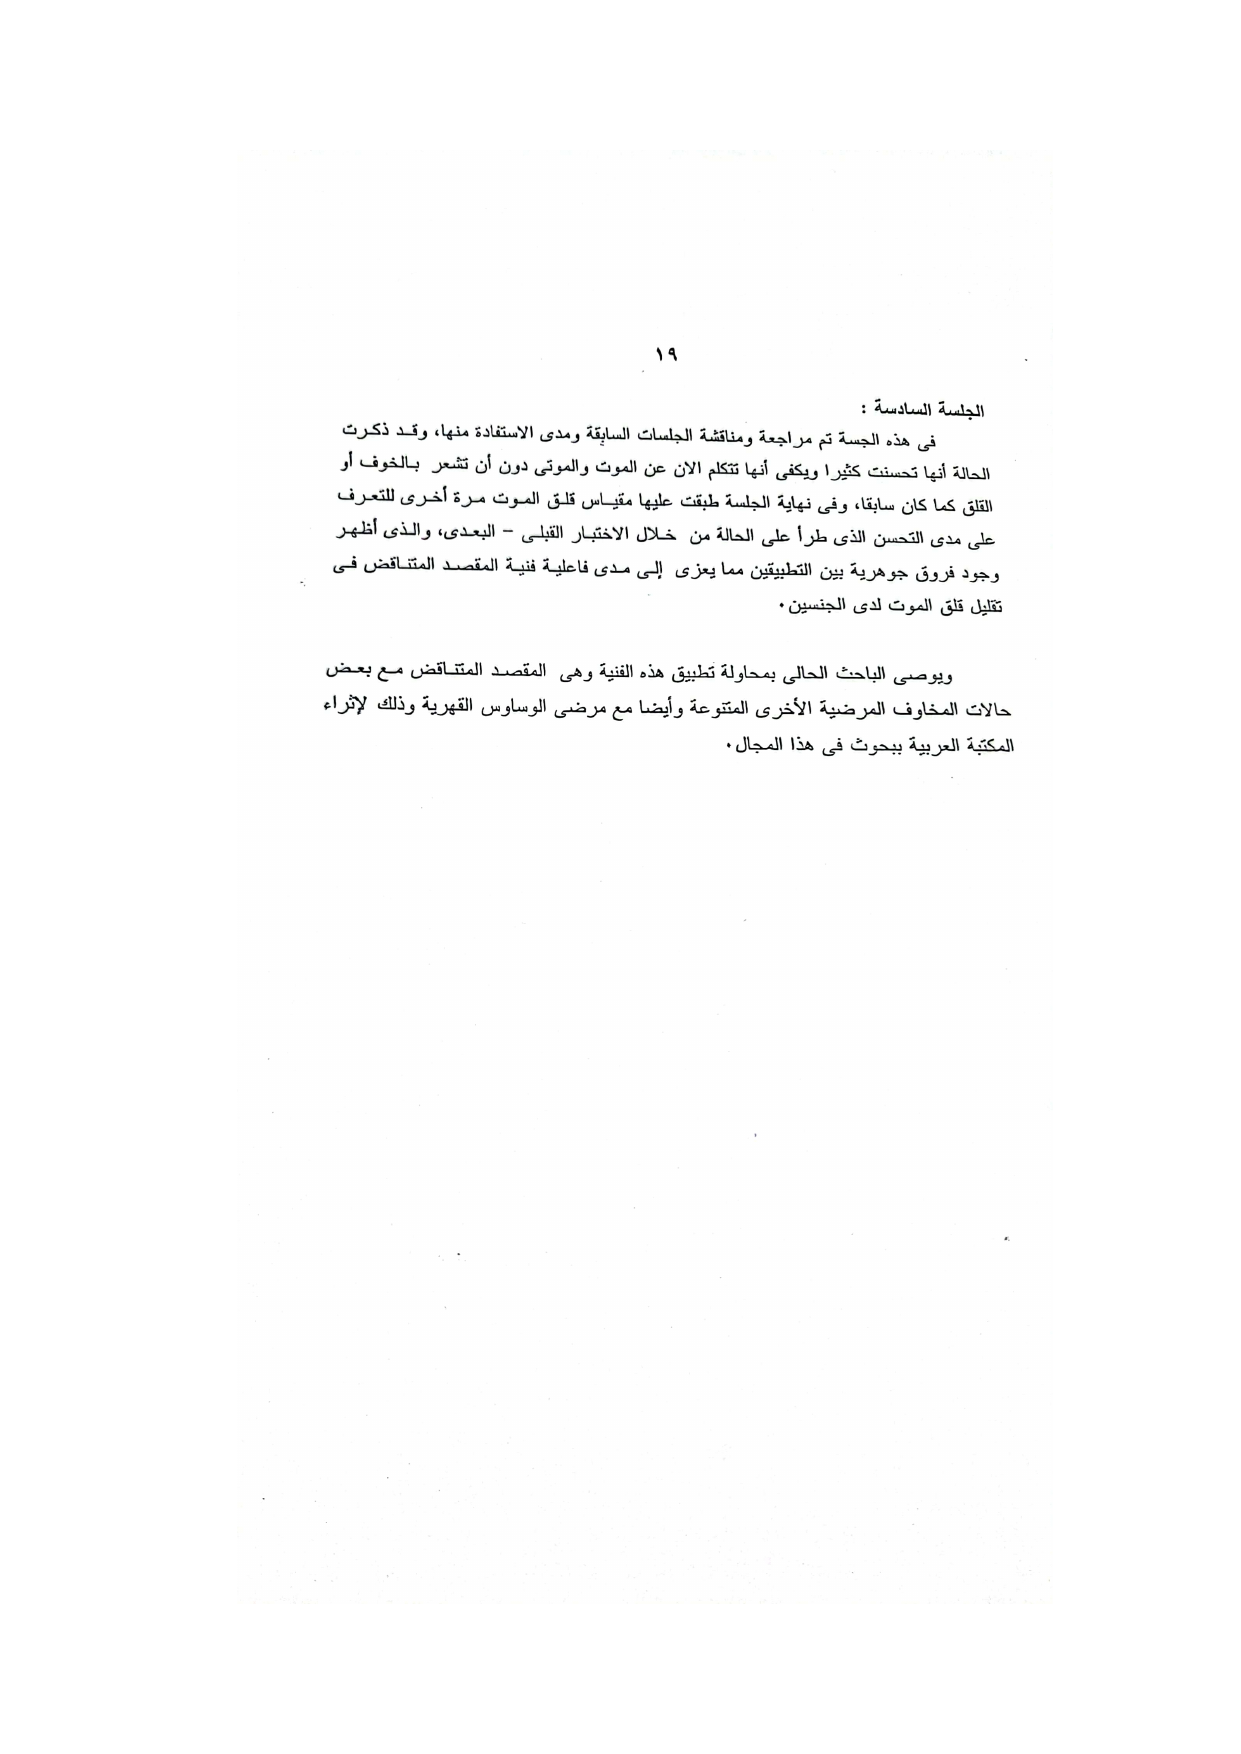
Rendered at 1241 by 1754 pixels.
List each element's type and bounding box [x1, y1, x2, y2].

picture [237, 150, 1053, 1604]
